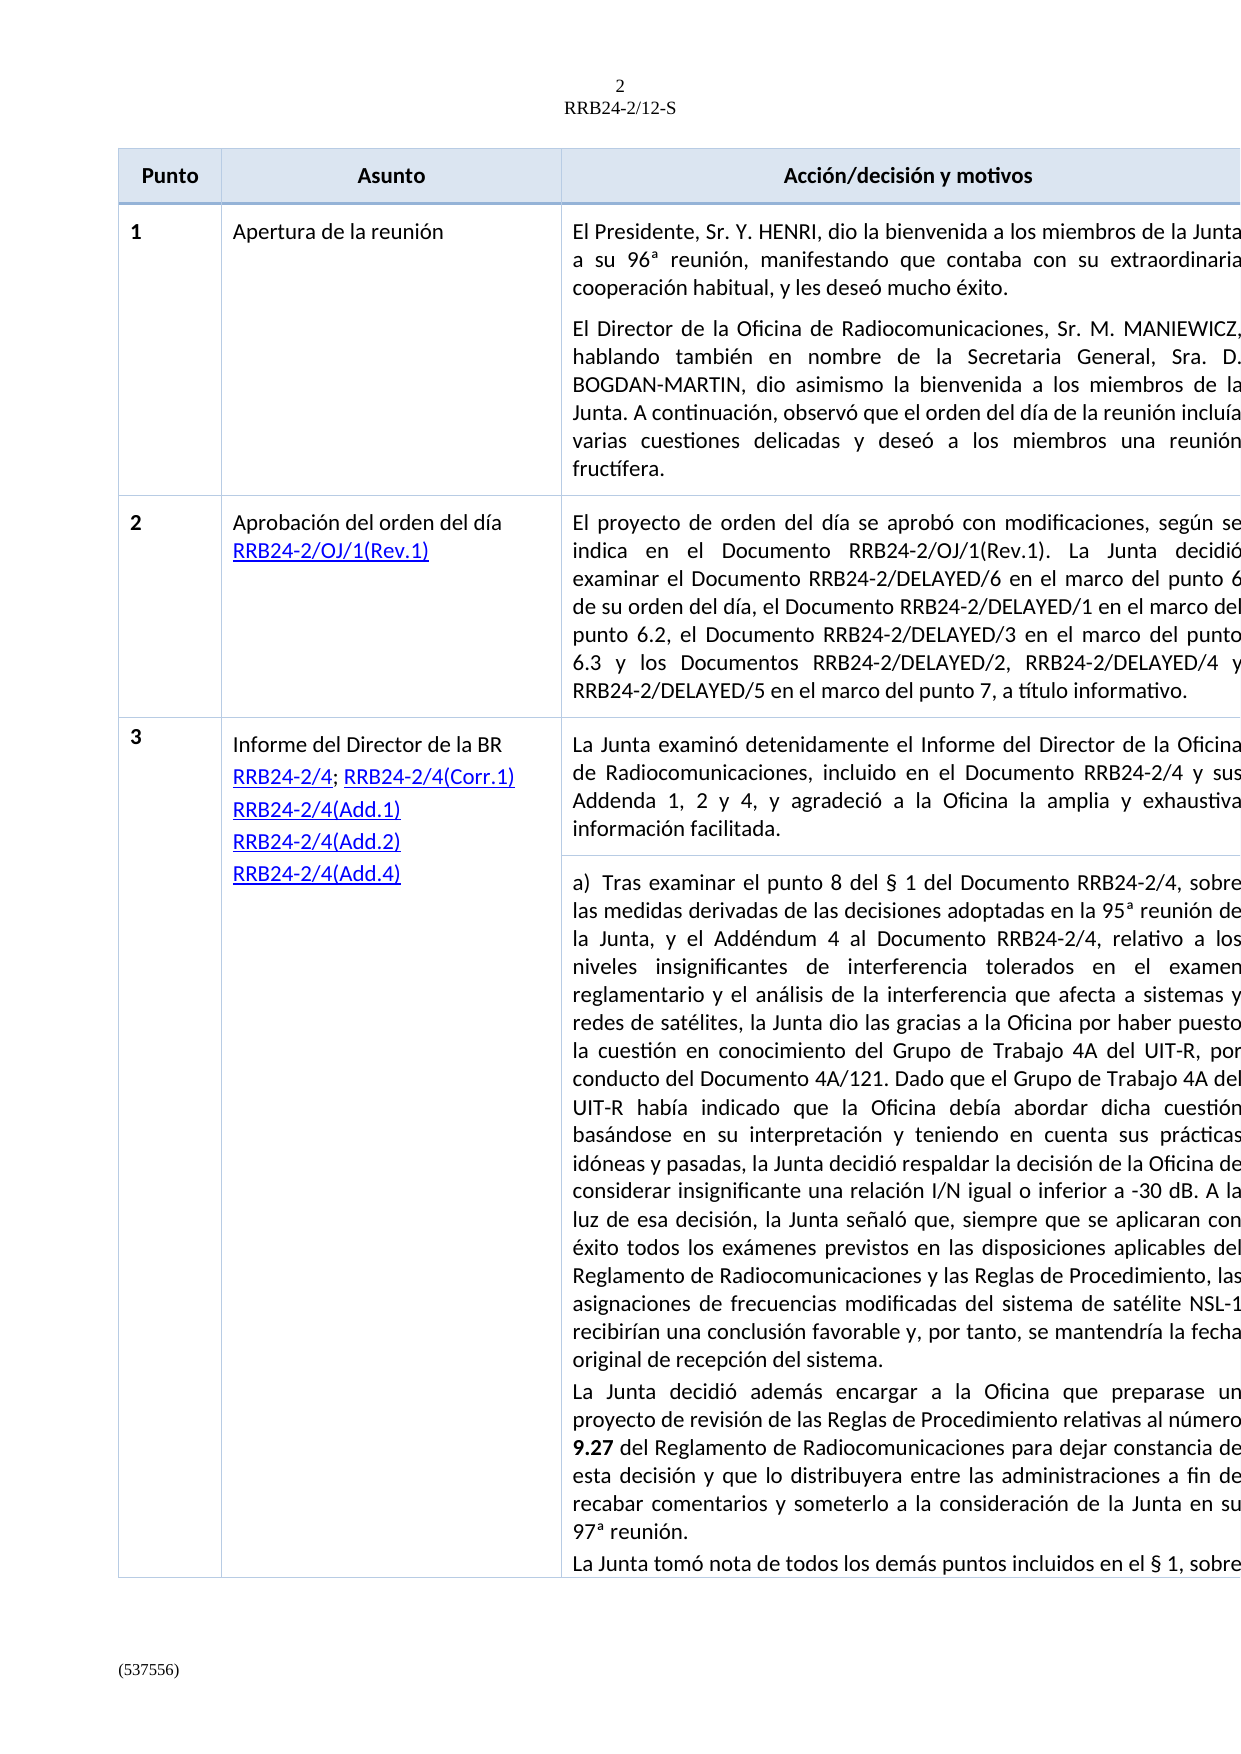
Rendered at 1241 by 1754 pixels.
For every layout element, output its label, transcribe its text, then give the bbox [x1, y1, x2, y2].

table_cell 1 [119, 205, 221, 494]
table_cell El proyecto de orden del día se aprobó con modificaciones, según se indica en el Documento RRB24-2/OJ/1(Rev.1). La Junta decidió examinar el Documento RRB24-2/DELAYED/6 en el marco del punto 6 de su orden del día, el Documento RRB24-2/DELAYED/1 en el marco del punto 6.2, el Documento RRB24-2/DELAYED/3 en el marco del punto 6.3 y los Documentos RRB24-2/DELAYED/2, RRB24-2/DELAYED/4 y RRB24-2/DELAYED/5 en el marco del punto 7, a título informativo. [562, 496, 1240, 717]
table_cell Informe del Director de la BR RRB24-2/4; RRB24-2/4(Corr.1) RRB24-2/4(Add.1) RRB24-2/4(Add.2) RRB24-2/4(Add.4) [222, 718, 561, 1577]
table_cell Aprobación del orden del día RRB24-2/OJ/1(Rev.1) [222, 496, 561, 717]
table_cell Apertura de la reunión [222, 205, 561, 494]
table_cell La Junta examinó detenidamente el Informe del Director de la Oficina de Radiocomunicaciones, incluido en el Documento RRB24-2/4 y sus Addenda 1, 2 y 4, y agradeció a la Oficina la amplia y exhaustiva información facilitada. [562, 718, 1240, 855]
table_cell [562, 856, 1240, 1577]
table_cell 3 [119, 718, 221, 1577]
table_header Punto [119, 149, 221, 202]
table_header Asunto [222, 149, 561, 202]
table_header Acción/decisión y motivos [562, 149, 1240, 202]
table_cell 2 [119, 496, 221, 717]
table_cell El Presidente, Sr. Y. HENRI, dio la bienvenida a los miembros de la Junta a su 96ª reunión, manifestando que contaba con su extraordinaria cooperación habitual, y les deseó mucho éxito. El Director de la Oficina de Radiocomunicaciones, Sr. M. MANIEWICZ, hablando también en nombre de la Secretaria General, Sra. D. BOGDAN-MARTIN, dio asimismo la bienvenida a los miembros de la Junta. A continuación, observó que el orden del día de la reunión incluía varias cuestiones delicadas y deseó a los miembros una reunión fructífera. [562, 205, 1240, 494]
